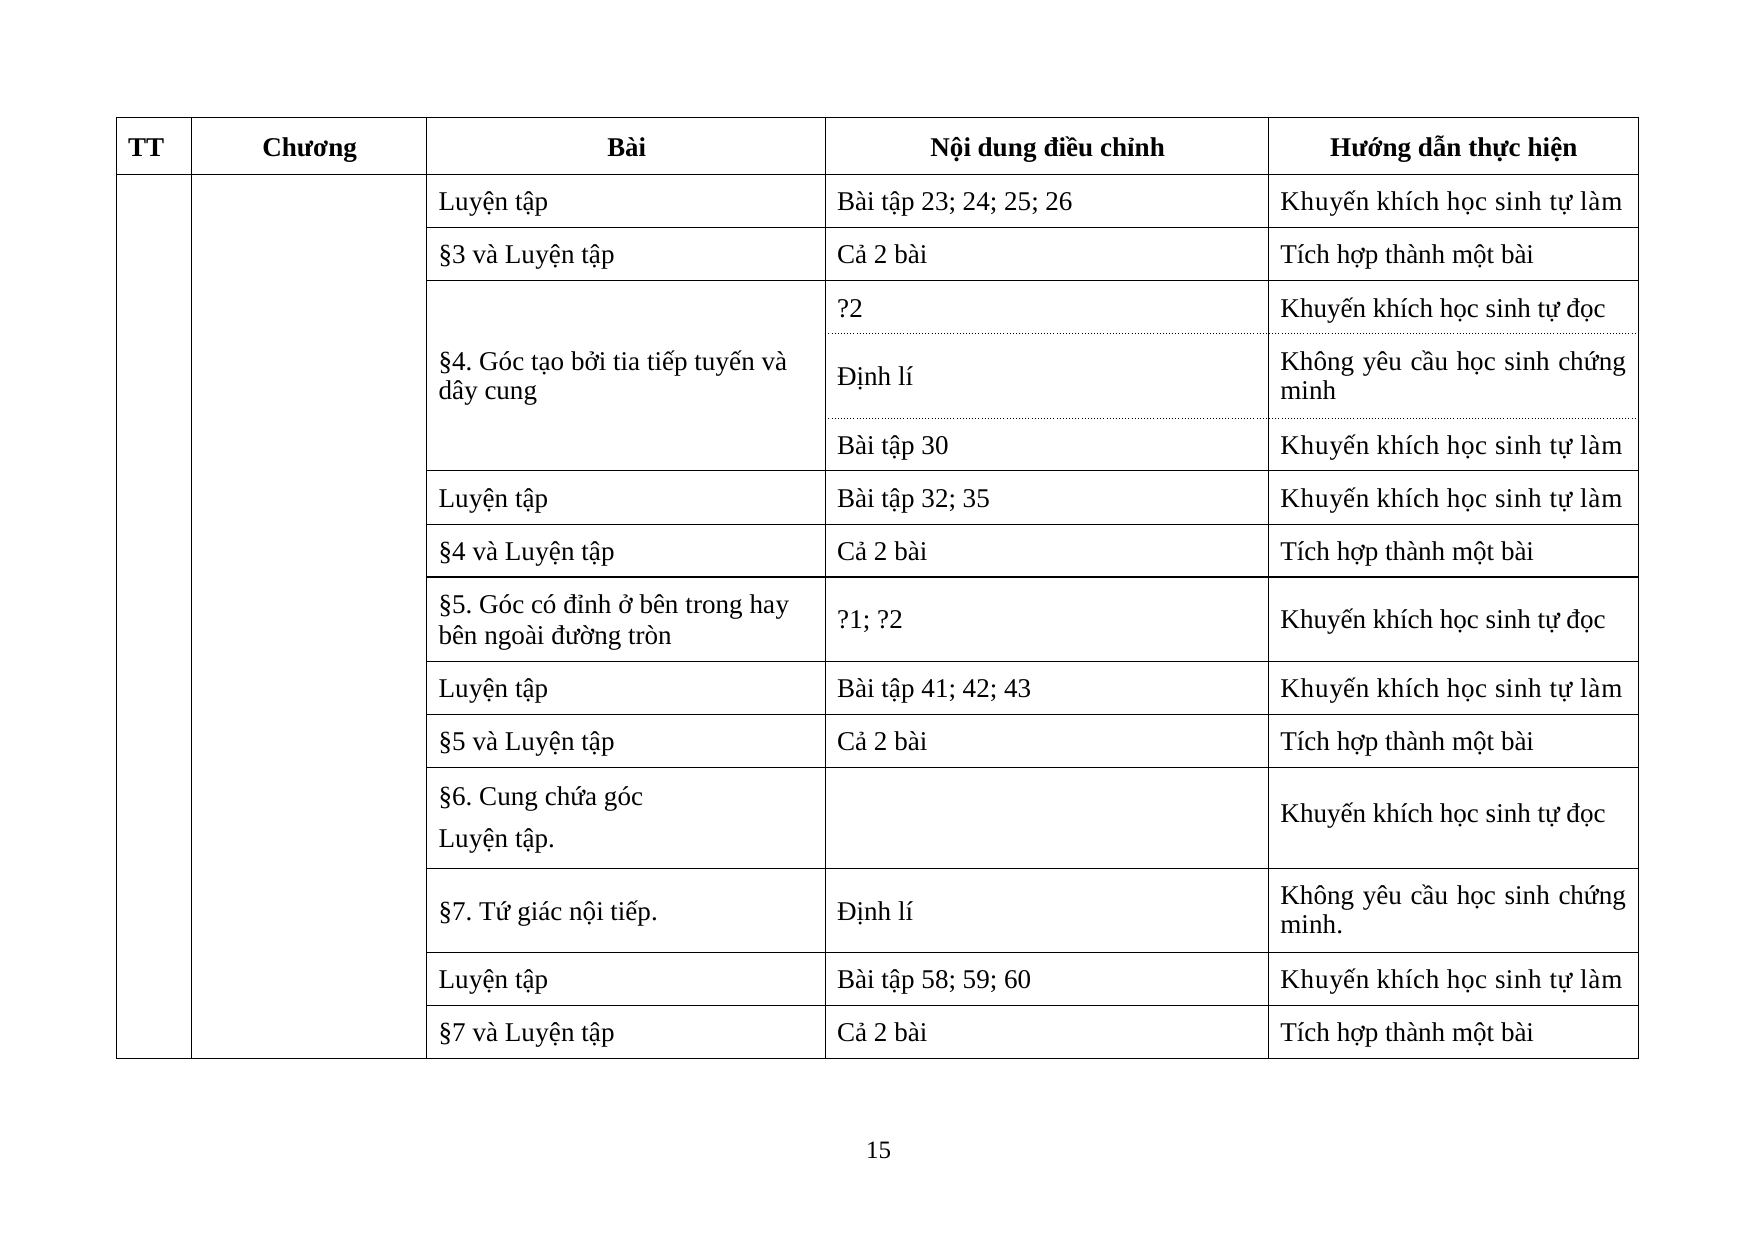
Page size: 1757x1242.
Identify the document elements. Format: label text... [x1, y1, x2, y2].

table_cell Không yêu cầu học sinh chứng minh. [1269, 869, 1638, 952]
table_cell [192, 175, 426, 1058]
table_cell §7. Tứ giác nội tiếp. [427, 869, 825, 952]
table_cell §5. Góc có đỉnh ở bên trong hay bên ngoài đường tròn [427, 578, 825, 661]
table_cell Khuyến khích học sinh tự làm [1269, 175, 1638, 227]
table_cell Cả 2 bài [826, 1006, 1268, 1058]
table_cell ?2 [826, 281, 1268, 333]
table_cell §4. Góc tạo bởi tia tiếp tuyến và dây cung [427, 281, 825, 470]
table_cell Luyện tập [427, 175, 825, 227]
table_cell Khuyến khích học sinh tự làm [1269, 662, 1638, 714]
table_cell Cả 2 bài [826, 228, 1268, 280]
table_cell Định lí [826, 869, 1268, 952]
table_cell Luyện tập [427, 471, 825, 523]
table_cell Khuyến khích học sinh tự đọc [1269, 281, 1638, 333]
table_cell Bài tập 58; 59; 60 [826, 953, 1268, 1005]
table_cell Tích hợp thành một bài [1269, 1006, 1638, 1058]
table_header Nội dung điều chỉnh [826, 118, 1268, 174]
table_header Bài [427, 118, 825, 174]
table_cell Khuyến khích học sinh tự làm [1269, 418, 1638, 470]
table_cell Khuyến khích học sinh tự đọc [1269, 578, 1638, 661]
table_cell Cả 2 bài [826, 525, 1268, 576]
table_cell Khuyến khích học sinh tự làm [1269, 471, 1638, 523]
table_cell Định lí [826, 333, 1268, 417]
table_header TT [117, 118, 191, 174]
table_cell Tích hợp thành một bài [1269, 228, 1638, 280]
table_cell Bài tập 30 [826, 418, 1268, 470]
table_cell Khuyến khích học sinh tự đọc [1269, 768, 1638, 867]
table_cell [117, 175, 191, 1058]
table_cell §3 và Luyện tập [427, 228, 825, 280]
table_header Hướng dẫn thực hiện [1269, 118, 1638, 174]
table_cell §5 và Luyện tập [427, 715, 825, 767]
table_cell Bài tập 41; 42; 43 [826, 662, 1268, 714]
table_cell ?1; ?2 [826, 578, 1268, 661]
table_header Chương [192, 118, 426, 174]
table_cell Bài tập 23; 24; 25; 26 [826, 175, 1268, 227]
table_cell §4 và Luyện tập [427, 525, 825, 576]
table_cell §6. Cung chứa góc Luyện tập. [427, 768, 825, 867]
table_cell Luyện tập [427, 953, 825, 1005]
table_cell [826, 768, 1268, 867]
table_cell Tích hợp thành một bài [1269, 525, 1638, 576]
table_cell Bài tập 32; 35 [826, 471, 1268, 523]
table_cell §7 và Luyện tập [427, 1006, 825, 1058]
text 15 [861, 1135, 896, 1164]
table_cell Khuyến khích học sinh tự làm [1269, 953, 1638, 1005]
table_cell Luyện tập [427, 662, 825, 714]
table_cell Tích hợp thành một bài [1269, 715, 1638, 767]
table_cell Cả 2 bài [826, 715, 1268, 767]
table_cell Không yêu cầu học sinh chứng minh [1269, 333, 1638, 417]
